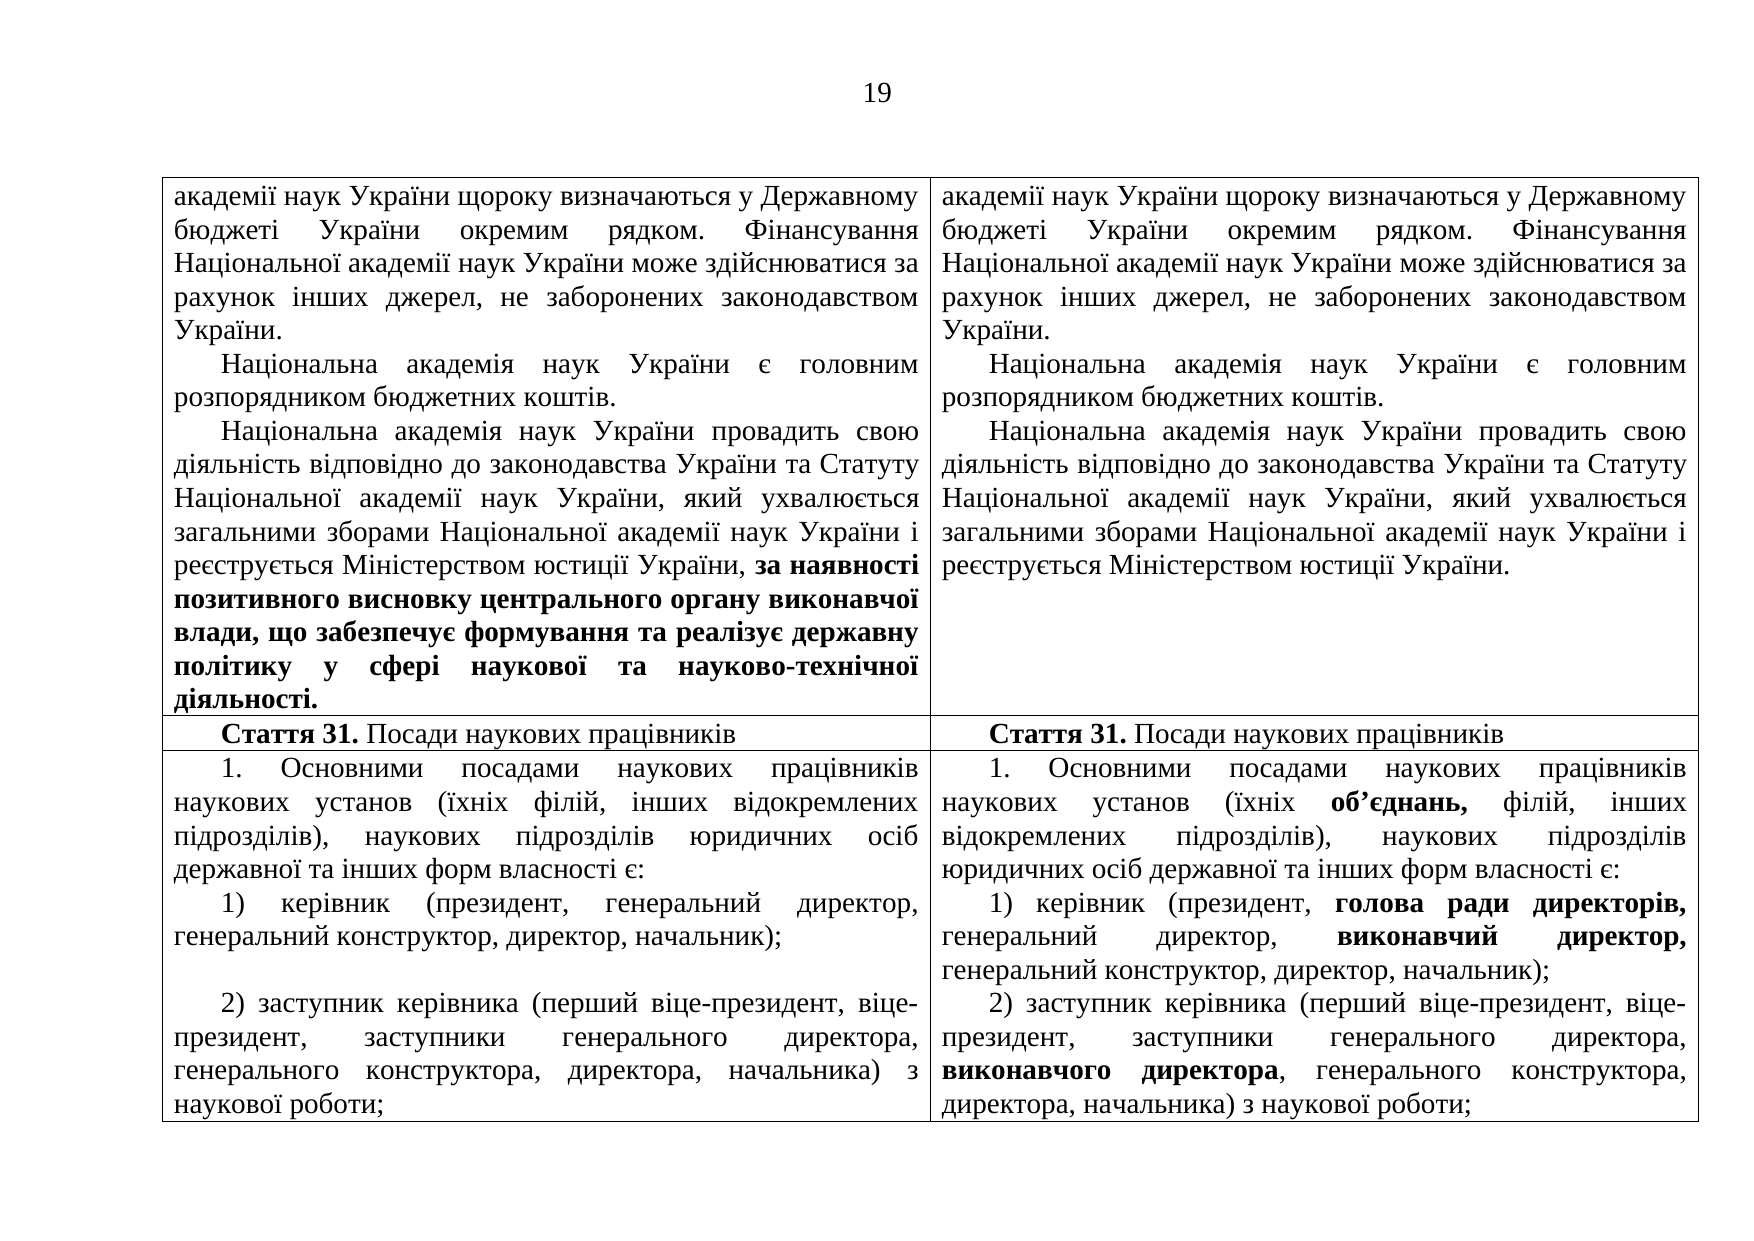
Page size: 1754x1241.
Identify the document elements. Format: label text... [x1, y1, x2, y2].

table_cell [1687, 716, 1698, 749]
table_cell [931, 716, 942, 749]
table_cell 1. Основними посадами наукових працівників наукових установ (їхніх філій, інших відокремлених підрозділів), наукових підрозділів юридичних осіб державної та інших форм власності є: 1) керівник (президент, генеральний директор, генеральний конструктор, директор, начальник); 2) заступник керівника (перший віце-президент, віце-президент, заступники генерального директора, генерального конструктора, директора, начальника) з наукової роботи; [163, 751, 930, 1121]
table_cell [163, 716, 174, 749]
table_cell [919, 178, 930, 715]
table_cell 1. Основними посадами наукових працівників наукових установ (їхніх об’єднань, філій, інших відокремлених підрозділів), наукових підрозділів юридичних осіб державної та інших форм власності є: 1) керівник (президент, голова ради директорів, генеральний директор, виконавчий директор, генеральний конструктор, директор, начальник); 2) заступник керівника (перший віце-президент, віце-президент, заступники генерального директора, виконавчого директора, генерального конструктора, директора, начальника) з наукової роботи; [931, 751, 1698, 1121]
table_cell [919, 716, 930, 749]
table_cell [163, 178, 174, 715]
